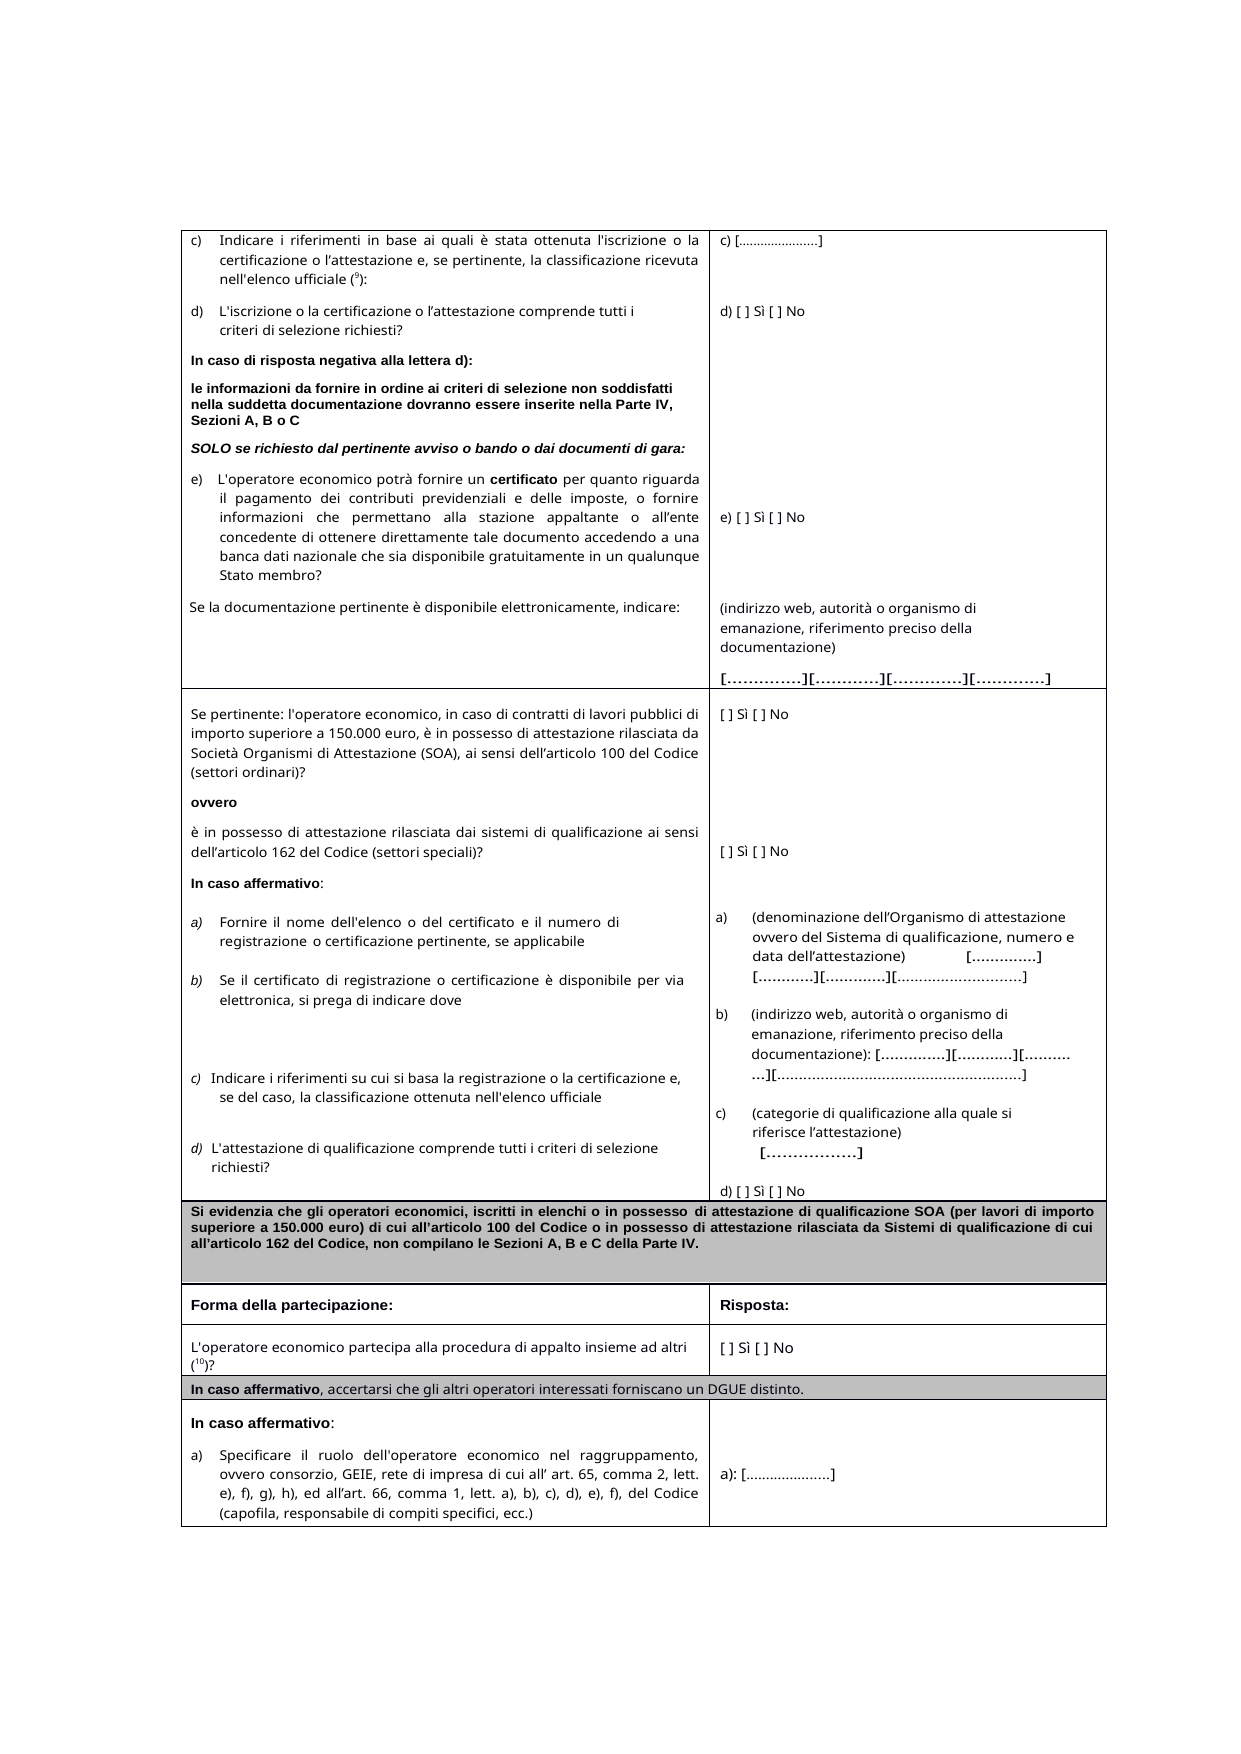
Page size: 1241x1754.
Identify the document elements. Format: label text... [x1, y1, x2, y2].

table_cell [ ] Sì [ ] No [ ] Sì [ ] No (denominazione dell’Organismo di attestazione ovvero del Sistema di qualificazione, numero e data dell’attestazione) [………..…][…………][……….…][ ] (indirizzo web, autorità o organismo di emanazione, riferimento preciso della documentazione): [………..…][…………][……….…][ ] (categorie di qualificazione alla quale si riferisce l’attestazione) […………..…] [ ] Sì [ ] No [710, 689, 1106, 1200]
table_cell Risposta: [710, 1285, 1106, 1324]
table_header c) [ ] [ ] Sì [ ] No [ ] Sì [ ] No (indirizzo web, autorità o organismo di emanazione, riferimento preciso della documentazione) [………..…][…………][……….…][……….…] [710, 231, 1106, 688]
table_cell [ ] Sì [ ] No [710, 1325, 1106, 1374]
table_cell Si evidenzia che gli operatori economici, iscritti in elenchi o in possesso di attestazione di qualificazione SOA (per lavori di importo superiore a 150.000 euro) di cui all’articolo 100 del Codice o in possesso di attestazione rilasciata da Sistemi di qualificazione di cui all’articolo 162 del Codice, non compilano le Sezioni A, B e C della Parte IV. [182, 1202, 1106, 1282]
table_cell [710, 1400, 1106, 1526]
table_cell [182, 1400, 709, 1526]
table_cell Se pertinente: l'operatore economico, in caso di contratti di lavori pubblici di importo superiore a 150.000 euro, è in possesso di attestazione rilasciata da Società Organismi di Attestazione (SOA), ai sensi dell’articolo 100 del Codice (settori ordinari)? ovvero è in possesso di attestazione rilasciata dai sistemi di qualificazione ai sensi dell’articolo 162 del Codice (settori speciali)? In caso affermativo: Fornire il nome dell'elenco o del certificato e il numero di registrazione o certificazione pertinente, se applicabile Se il certificato di registrazione o certificazione è disponibile per via elettronica, si prega di indicare dove Indicare i riferimenti su cui si basa la registrazione o la certificazione e, se del caso, la classificazione ottenuta nell'elenco ufficiale L'attestazione di qualificazione comprende tutti i criteri di selezione richiesti? [182, 689, 709, 1200]
table_cell L'operatore economico partecipa alla procedura di appalto insieme ad altri (10)? [182, 1325, 709, 1374]
table_cell In caso affermativo, accertarsi che gli altri operatori interessati forniscano un DGUE distinto. [182, 1376, 1106, 1399]
table_header Indicare i riferimenti in base ai quali è stata ottenuta l'iscrizione o la certificazione o l’attestazione e, se pertinente, la classificazione ricevuta nell'elenco ufficiale (9): L'iscrizione o la certificazione o l’attestazione comprende tutti i criteri di selezione richiesti? In caso di risposta negativa alla lettera d): le informazioni da fornire in ordine ai criteri di selezione non soddisfatti nella suddetta documentazione dovranno essere inserite nella Parte IV, Sezioni A, B o C SOLO se richiesto dal pertinente avviso o bando o dai documenti di gara: L'operatore economico potrà fornire un certificato per quanto riguarda il pagamento dei contributi previdenziali e delle imposte, o fornire informazioni che permettano alla stazione appaltante o all’ente concedente di ottenere direttamente tale documento accedendo a una banca dati nazionale che sia disponibile gratuitamente in un qualunque Stato membro? Se la documentazione pertinente è disponibile elettronicamente, indicare: [182, 231, 709, 688]
table_cell Forma della partecipazione: [182, 1285, 709, 1324]
